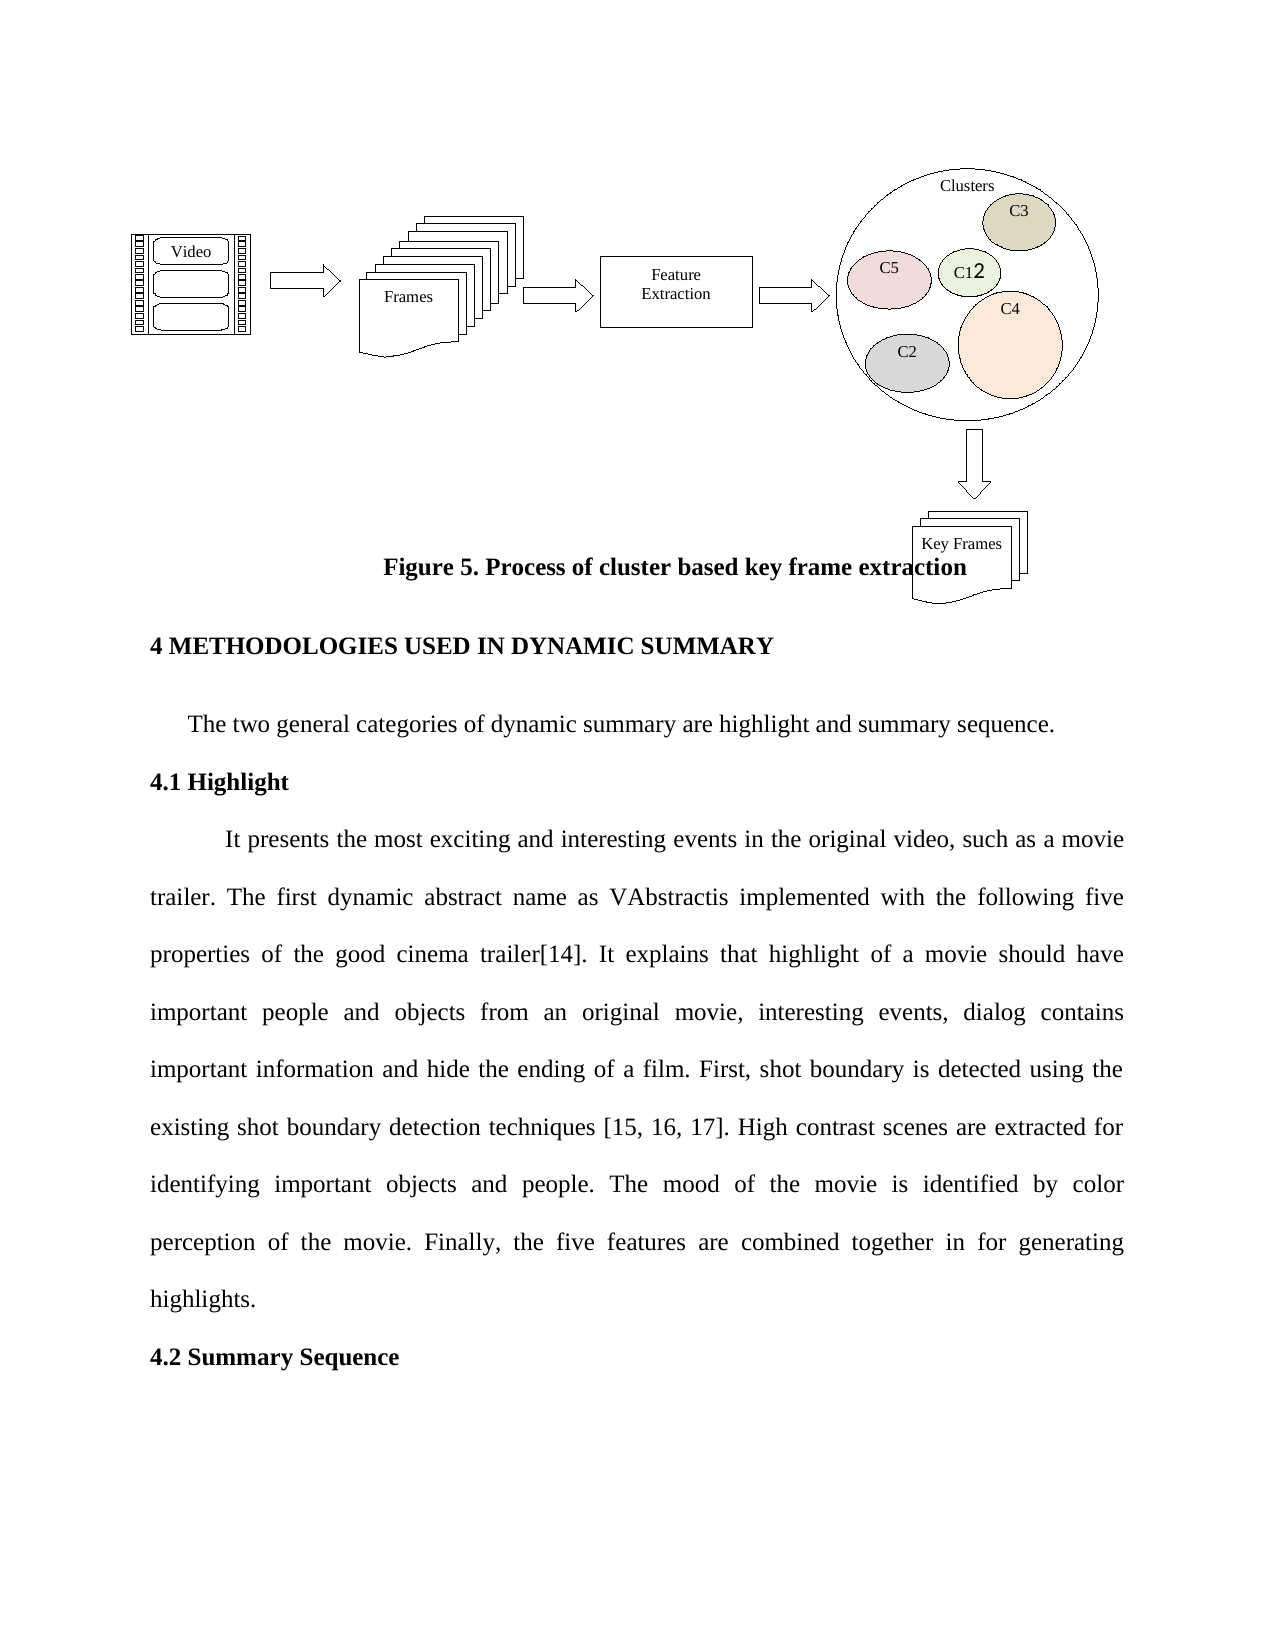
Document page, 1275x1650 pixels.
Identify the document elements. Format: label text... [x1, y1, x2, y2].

list Figure 5. Process of cluster based key frame extraction [225, 552, 1125, 581]
list It presents the most exciting and interesting events in the original video, such as a movie trailer. The first dynamic abstract name as VAbstractis implemented with the following five properties of the good cinema trailer[14]. It explains that highlight of a movie should have important people and objects from an original movie, interesting events, dialog contains important information and hide the ending of a film. First, shot boundary is detected using the existing shot boundary detection techniques [15, 16, 17]. High contrast scenes are extracted for identifying important objects and people. The mood of the movie is identified by color perception of the movie. Finally, the five features are combined together in for generating highlights. [150, 824, 1125, 1313]
list The two general categories of dynamic summary are highlight and summary sequence. [187, 709, 1125, 738]
list Summary Sequence [150, 1342, 1125, 1370]
text 4 METHODOLOGIES USED IN DYNAMIC SUMMARY [150, 631, 1125, 659]
list Highlight [150, 767, 1125, 795]
